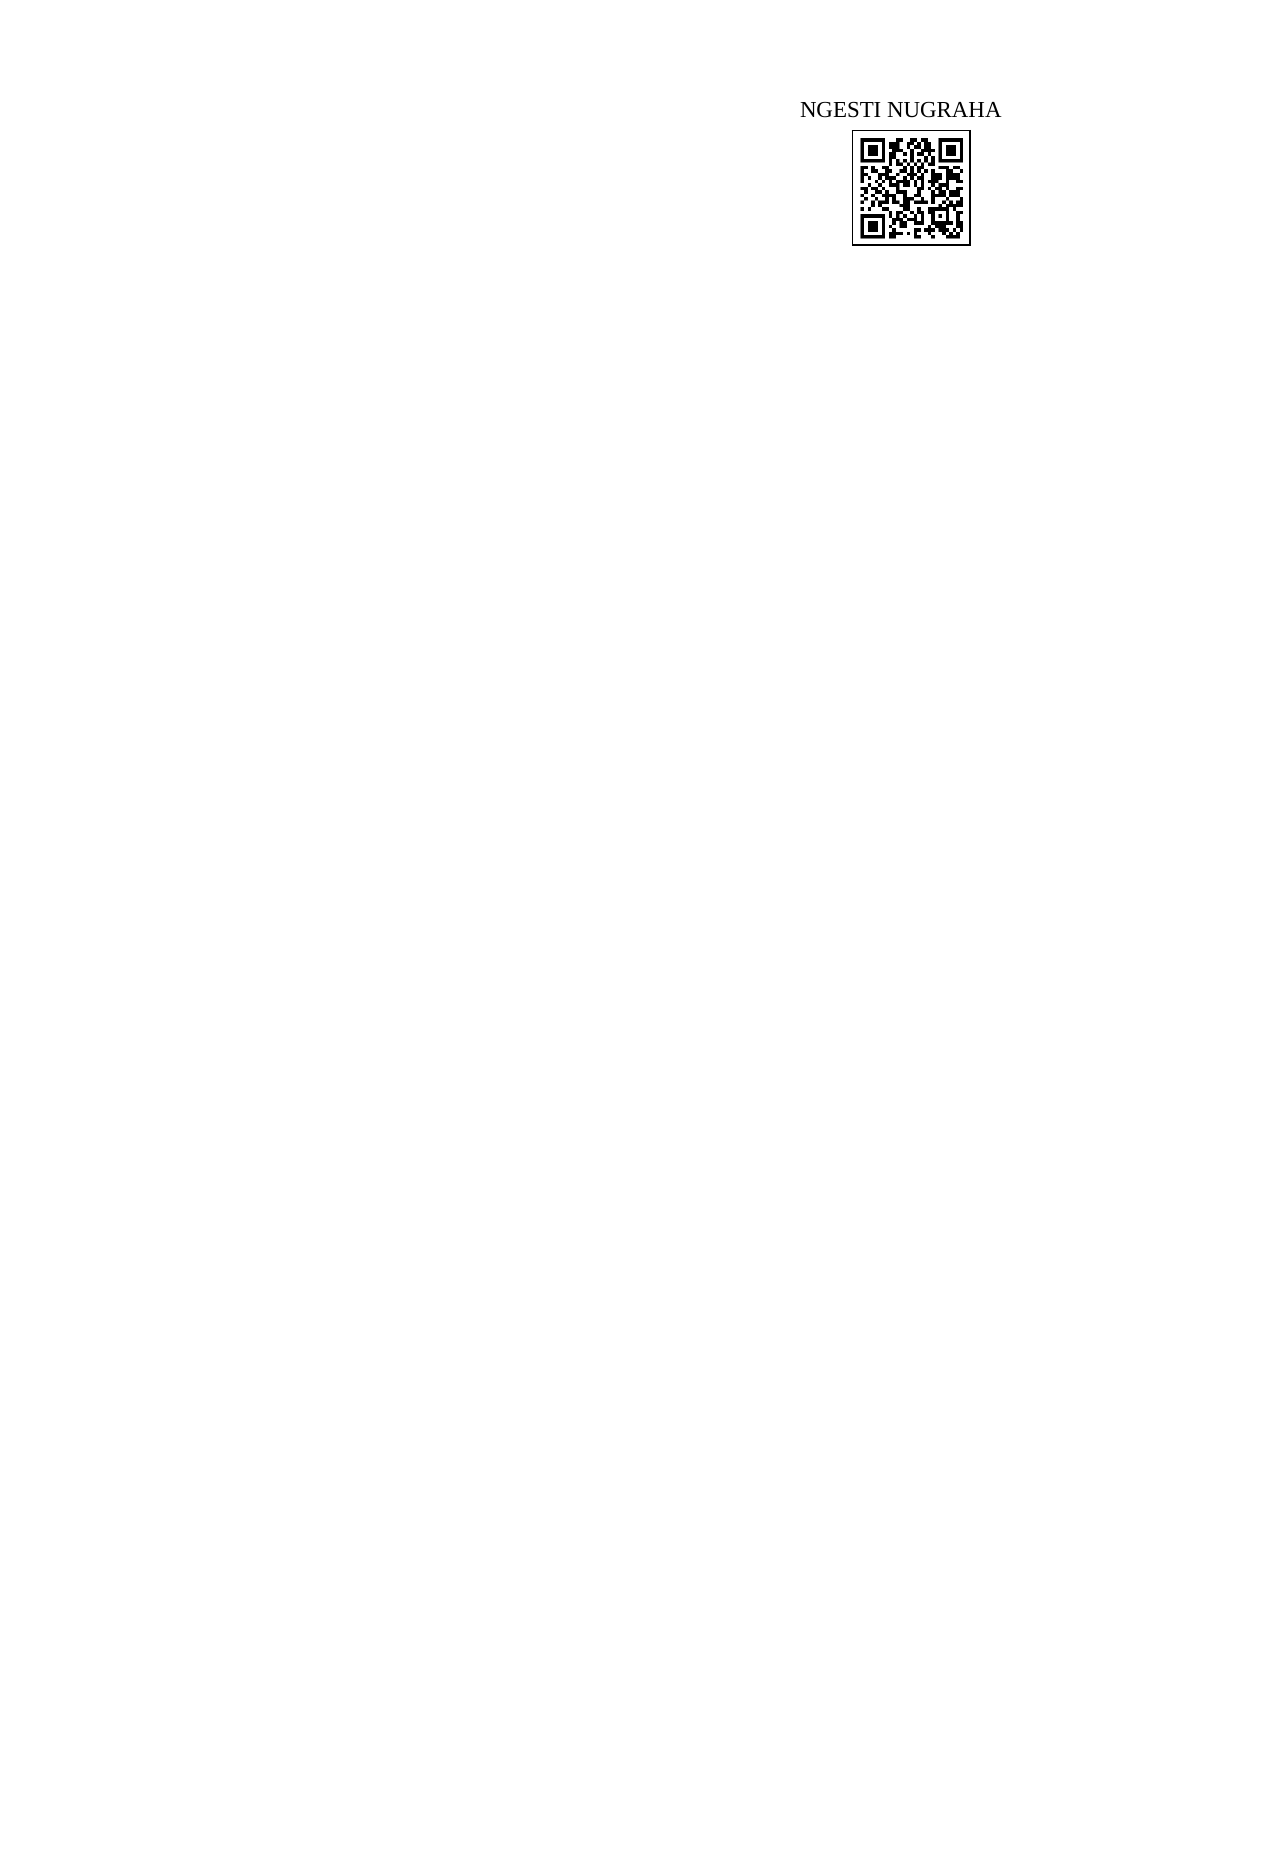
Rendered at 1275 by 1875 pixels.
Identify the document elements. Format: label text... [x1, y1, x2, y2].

picture [853, 131, 969, 244]
list NGESTI NUGRAHA [750, 96, 1125, 122]
